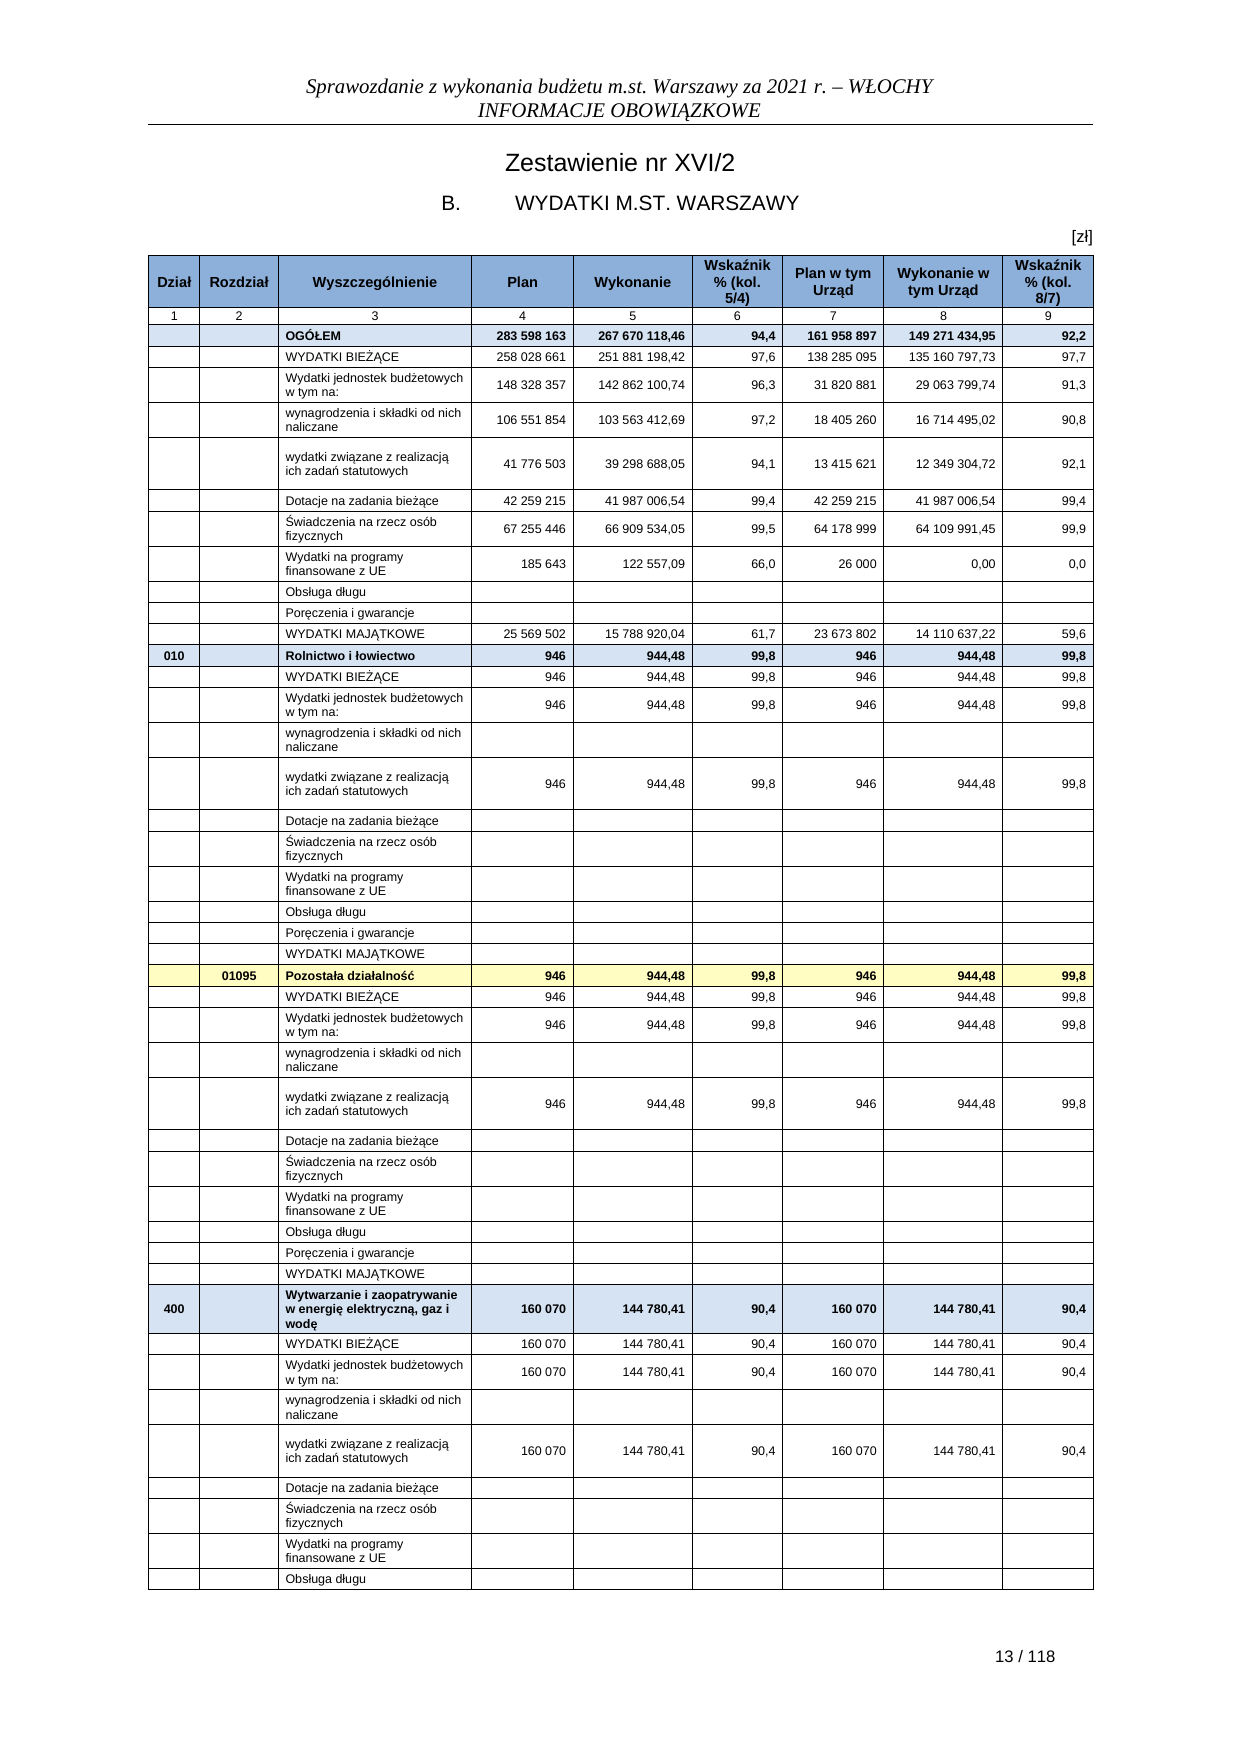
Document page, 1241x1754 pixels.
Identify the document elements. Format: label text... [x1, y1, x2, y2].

table_cell [783, 1478, 883, 1498]
table_cell 97,7 [1003, 347, 1093, 367]
table_cell wynagrodzenia i składki od nich naliczane [279, 403, 471, 437]
table_cell [149, 1130, 199, 1151]
table_cell [200, 1078, 278, 1129]
table_cell Dotacje na zadania bieżące [279, 490, 471, 511]
table_cell 99,8 [693, 1008, 782, 1042]
table_cell 1 [149, 308, 199, 324]
table_cell 946 [472, 1078, 573, 1129]
table_cell 90,4 [693, 1425, 782, 1477]
table_cell [884, 810, 1002, 831]
table_cell 144 780,41 [574, 1334, 692, 1354]
table_cell 160 070 [472, 1355, 573, 1389]
table_cell 99,8 [1003, 667, 1093, 687]
table_cell 106 551 854 [472, 403, 573, 437]
table_cell [472, 923, 573, 943]
table_cell [200, 582, 278, 602]
table_cell [200, 490, 278, 511]
table_cell 148 328 357 [472, 368, 573, 402]
text Zestawienie nr XVI/2 [148, 148, 1093, 176]
table_cell 15 788 920,04 [574, 624, 692, 644]
table_cell [149, 1264, 199, 1284]
table_cell 99,4 [1003, 490, 1093, 511]
table_cell [884, 1043, 1002, 1077]
table_cell 0,0 [1003, 547, 1093, 581]
table_cell [200, 758, 278, 809]
table_cell 946 [783, 645, 883, 666]
table_cell [1003, 1187, 1093, 1221]
table_cell [200, 1043, 278, 1077]
table_cell wynagrodzenia i składki od nich naliczane [279, 1390, 471, 1424]
table_cell [693, 1130, 782, 1151]
table_cell 946 [472, 645, 573, 666]
table_cell [200, 1243, 278, 1263]
table_cell [693, 1264, 782, 1284]
table_cell 67 255 446 [472, 512, 573, 546]
table_cell 138 285 095 [783, 347, 883, 367]
table_cell 946 [783, 987, 883, 1007]
table_cell [693, 1187, 782, 1221]
table_cell [783, 1130, 883, 1151]
table_cell [149, 1355, 199, 1389]
table_cell [472, 1152, 573, 1186]
table_cell [149, 867, 199, 901]
table_cell [200, 867, 278, 901]
table_cell 122 557,09 [574, 547, 692, 581]
table_cell 99,8 [693, 667, 782, 687]
table_cell 13 415 621 [783, 438, 883, 489]
table_cell 946 [783, 758, 883, 809]
table_cell [1003, 723, 1093, 757]
table_cell [693, 944, 782, 964]
table_cell [149, 582, 199, 602]
table_cell Poręczenia i gwarancje [279, 603, 471, 623]
table_cell 99,8 [1003, 965, 1093, 986]
table_cell WYDATKI MAJĄTKOWE [279, 1264, 471, 1284]
table_cell [1003, 832, 1093, 866]
table_cell [574, 923, 692, 943]
table_cell 160 070 [472, 1425, 573, 1477]
table_cell [574, 1043, 692, 1077]
table_cell Obsługa długu [279, 582, 471, 602]
table_cell [200, 1534, 278, 1568]
table_cell [1003, 1130, 1093, 1151]
table_cell [574, 1499, 692, 1533]
table_cell 90,4 [693, 1334, 782, 1354]
table_cell 944,48 [574, 1078, 692, 1129]
table_cell [783, 944, 883, 964]
table_cell 92,2 [1003, 325, 1093, 346]
table_cell 97,2 [693, 403, 782, 437]
table_cell [149, 723, 199, 757]
table_cell [1003, 603, 1093, 623]
table_cell [149, 490, 199, 511]
table_header Rozdział [200, 256, 278, 307]
table_cell 944,48 [574, 987, 692, 1007]
table_cell Poręczenia i gwarancje [279, 1243, 471, 1263]
table_cell 64 109 991,45 [884, 512, 1002, 546]
table_cell [884, 1187, 1002, 1221]
table_cell [472, 944, 573, 964]
table_cell [200, 1008, 278, 1042]
table_cell [200, 723, 278, 757]
table_cell [200, 1222, 278, 1242]
table_cell [149, 368, 199, 402]
table_cell [693, 1499, 782, 1533]
table_cell 0,00 [884, 547, 1002, 581]
table_cell [149, 325, 199, 346]
table_cell [472, 902, 573, 922]
table_cell [472, 603, 573, 623]
table_cell 99,8 [693, 1078, 782, 1129]
table_cell [149, 1243, 199, 1263]
table_cell [884, 1130, 1002, 1151]
table_cell 944,48 [884, 758, 1002, 809]
table_cell [149, 603, 199, 623]
table_cell Świadczenia na rzecz osób fizycznych [279, 1152, 471, 1186]
table_cell [783, 923, 883, 943]
table_cell 42 259 215 [783, 490, 883, 511]
table_cell [574, 1222, 692, 1242]
table_cell [884, 944, 1002, 964]
table_cell 90,8 [1003, 403, 1093, 437]
table_cell 944,48 [574, 1008, 692, 1042]
table_cell 14 110 637,22 [884, 624, 1002, 644]
table_cell 161 958 897 [783, 325, 883, 346]
table_cell 90,4 [1003, 1334, 1093, 1354]
table_cell Wydatki jednostek budżetowych w tym na: [279, 368, 471, 402]
table_cell wydatki związane z realizacją ich zadań statutowych [279, 758, 471, 809]
table_cell 144 780,41 [884, 1355, 1002, 1389]
table_cell WYDATKI MAJĄTKOWE [279, 944, 471, 964]
table_cell 99,8 [693, 645, 782, 666]
table_cell [783, 902, 883, 922]
table_cell 29 063 799,74 [884, 368, 1002, 402]
table_cell [200, 1264, 278, 1284]
table_cell [693, 582, 782, 602]
table_cell 99,4 [693, 490, 782, 511]
table_cell 99,8 [693, 688, 782, 722]
table_cell Pozostała działalność [279, 965, 471, 986]
table_cell [200, 1334, 278, 1354]
table_cell [783, 1534, 883, 1568]
table_cell [1003, 1264, 1093, 1284]
table_cell 16 714 495,02 [884, 403, 1002, 437]
table_cell [200, 1425, 278, 1477]
table_cell [574, 1243, 692, 1263]
table_cell [1003, 1499, 1093, 1533]
table_cell [149, 403, 199, 437]
table_header Dział [149, 256, 199, 307]
table_cell [693, 723, 782, 757]
table_cell [472, 1264, 573, 1284]
table_cell 6 [693, 308, 782, 324]
table_cell [783, 867, 883, 901]
table_cell [149, 438, 199, 489]
table_cell 258 028 661 [472, 347, 573, 367]
table_cell 8 [884, 308, 1002, 324]
table_cell 01095 [200, 965, 278, 986]
table_cell 946 [783, 1008, 883, 1042]
table_cell 9 [1003, 308, 1093, 324]
table_cell 2 [200, 308, 278, 324]
table_cell 99,8 [1003, 688, 1093, 722]
table_cell [783, 1569, 883, 1589]
table_header Plan w tym Urząd [783, 256, 883, 307]
table_cell [1003, 1043, 1093, 1077]
table_cell 99,8 [1003, 1078, 1093, 1129]
table_cell [1003, 944, 1093, 964]
table_cell [693, 867, 782, 901]
table_cell 944,48 [574, 667, 692, 687]
table_cell [693, 1478, 782, 1498]
table_cell 267 670 118,46 [574, 325, 692, 346]
table_cell [574, 723, 692, 757]
table_cell [884, 1534, 1002, 1568]
table_cell WYDATKI BIEŻĄCE [279, 347, 471, 367]
table_cell 283 598 163 [472, 325, 573, 346]
table_cell Dotacje na zadania bieżące [279, 810, 471, 831]
table_cell Dotacje na zadania bieżące [279, 1130, 471, 1151]
table_cell wynagrodzenia i składki od nich naliczane [279, 1043, 471, 1077]
table_cell 160 070 [783, 1425, 883, 1477]
table_cell [884, 923, 1002, 943]
table_cell [149, 902, 199, 922]
table_cell [783, 723, 883, 757]
table_cell [693, 1390, 782, 1424]
table_cell 4 [472, 308, 573, 324]
table_cell [149, 832, 199, 866]
table_cell 96,3 [693, 368, 782, 402]
table_cell 135 160 797,73 [884, 347, 1002, 367]
table_cell [574, 867, 692, 901]
table_cell [884, 1264, 1002, 1284]
table_cell Poręczenia i gwarancje [279, 923, 471, 943]
table_cell [200, 547, 278, 581]
table_cell [149, 1390, 199, 1424]
table_cell [574, 902, 692, 922]
table_cell [472, 1478, 573, 1498]
table_cell [783, 1264, 883, 1284]
table_cell Obsługa długu [279, 1222, 471, 1242]
table_cell 944,48 [884, 1078, 1002, 1129]
table_cell [574, 1152, 692, 1186]
table_cell [149, 1569, 199, 1589]
table_cell [200, 832, 278, 866]
table_cell [472, 867, 573, 901]
table_cell [693, 1243, 782, 1263]
table_cell [472, 1569, 573, 1589]
table_cell 944,48 [884, 965, 1002, 986]
table_cell 64 178 999 [783, 512, 883, 546]
table_cell [149, 810, 199, 831]
table_cell 66 909 534,05 [574, 512, 692, 546]
subtitle B. WYDATKI M.ST. WARSZAWY [148, 191, 1093, 215]
table_cell [200, 438, 278, 489]
text [zł] [148, 227, 1093, 246]
table_cell [1003, 1534, 1093, 1568]
table_cell [783, 1187, 883, 1221]
table_cell [200, 325, 278, 346]
table_cell [574, 1390, 692, 1424]
table_cell 23 673 802 [783, 624, 883, 644]
table_cell [884, 1390, 1002, 1424]
table_cell [149, 1187, 199, 1221]
table_cell [200, 688, 278, 722]
table_cell 99,8 [693, 987, 782, 1007]
table_cell [200, 403, 278, 437]
table_cell [574, 603, 692, 623]
table_cell [693, 832, 782, 866]
table_header Plan [472, 256, 573, 307]
table_cell 99,8 [693, 965, 782, 986]
table_cell 160 070 [783, 1285, 883, 1333]
table_cell [884, 723, 1002, 757]
table_cell Świadczenia na rzecz osób fizycznych [279, 512, 471, 546]
table_cell [574, 1264, 692, 1284]
table_cell Wydatki na programy finansowane z UE [279, 547, 471, 581]
table_cell [693, 603, 782, 623]
table_cell [1003, 1243, 1093, 1263]
table_cell 944,48 [884, 987, 1002, 1007]
table_cell 5 [574, 308, 692, 324]
table_cell [574, 582, 692, 602]
table_cell [783, 1043, 883, 1077]
table_cell 944,48 [884, 1008, 1002, 1042]
table_cell [149, 1222, 199, 1242]
table_cell 944,48 [574, 688, 692, 722]
table_cell 59,6 [1003, 624, 1093, 644]
table_cell 946 [783, 688, 883, 722]
table_cell [200, 1499, 278, 1533]
table_cell 946 [472, 758, 573, 809]
table_cell [149, 1152, 199, 1186]
table_cell [149, 347, 199, 367]
table_cell [149, 1499, 199, 1533]
table_cell 944,48 [574, 965, 692, 986]
table_cell [1003, 810, 1093, 831]
table_header Wykonanie w tym Urząd [884, 256, 1002, 307]
table_cell [472, 1187, 573, 1221]
table_cell [149, 1078, 199, 1129]
table_cell [149, 512, 199, 546]
table_cell [693, 1222, 782, 1242]
table_cell Dotacje na zadania bieżące [279, 1478, 471, 1498]
table_cell Wydatki jednostek budżetowych w tym na: [279, 1355, 471, 1389]
table_cell [200, 1478, 278, 1498]
table_header Wyszczególnienie [279, 256, 471, 307]
table_cell 42 259 215 [472, 490, 573, 511]
table_cell 946 [783, 667, 883, 687]
table_cell [149, 987, 199, 1007]
table_cell WYDATKI MAJĄTKOWE [279, 624, 471, 644]
table_cell 99,9 [1003, 512, 1093, 546]
table_cell 944,48 [884, 667, 1002, 687]
table_cell 160 070 [783, 1355, 883, 1389]
table_cell WYDATKI BIEŻĄCE [279, 987, 471, 1007]
table_cell [472, 1130, 573, 1151]
table_cell 91,3 [1003, 368, 1093, 402]
table_cell 946 [783, 1078, 883, 1129]
table_cell [884, 867, 1002, 901]
table_cell 144 780,41 [884, 1334, 1002, 1354]
table_cell OGÓŁEM [279, 325, 471, 346]
table_cell [149, 923, 199, 943]
table_cell 26 000 [783, 547, 883, 581]
table_cell [884, 1569, 1002, 1589]
table_header Wskaźnik % (kol. 8/7) [1003, 256, 1093, 307]
table_cell [200, 1130, 278, 1151]
table_header Wskaźnik % (kol. 5/4) [693, 256, 782, 307]
table_cell [200, 810, 278, 831]
table_cell [884, 1222, 1002, 1242]
table_cell [149, 1334, 199, 1354]
table_cell [472, 582, 573, 602]
table_cell Obsługa długu [279, 1569, 471, 1589]
table_cell [149, 624, 199, 644]
table_cell [884, 1152, 1002, 1186]
table_cell [472, 1222, 573, 1242]
table_cell [472, 810, 573, 831]
table_cell [200, 902, 278, 922]
table_cell 18 405 260 [783, 403, 883, 437]
table_cell 92,1 [1003, 438, 1093, 489]
table_cell Wydatki jednostek budżetowych w tym na: [279, 688, 471, 722]
table_cell [149, 965, 199, 986]
table_cell wydatki związane z realizacją ich zadań statutowych [279, 1425, 471, 1477]
table_cell [884, 582, 1002, 602]
table_cell [149, 547, 199, 581]
table_cell 31 820 881 [783, 368, 883, 402]
table_cell [693, 923, 782, 943]
table_cell Wydatki na programy finansowane z UE [279, 1534, 471, 1568]
table_cell 12 349 304,72 [884, 438, 1002, 489]
table_cell [1003, 1152, 1093, 1186]
table_cell [200, 603, 278, 623]
table_cell [783, 603, 883, 623]
table_cell 946 [472, 688, 573, 722]
table_cell WYDATKI BIEŻĄCE [279, 1334, 471, 1354]
table_cell [783, 1390, 883, 1424]
table_cell [472, 1043, 573, 1077]
table_cell [574, 810, 692, 831]
table_cell [574, 832, 692, 866]
table_cell 142 862 100,74 [574, 368, 692, 402]
table_cell [1003, 867, 1093, 901]
table_cell [149, 1534, 199, 1568]
table_cell wynagrodzenia i składki od nich naliczane [279, 723, 471, 757]
table_cell 99,8 [1003, 1008, 1093, 1042]
table_cell [783, 810, 883, 831]
table_header Wykonanie [574, 256, 692, 307]
table_cell [1003, 902, 1093, 922]
table_cell 103 563 412,69 [574, 403, 692, 437]
table_cell 144 780,41 [884, 1285, 1002, 1333]
table_cell [200, 1390, 278, 1424]
table_cell 99,8 [1003, 645, 1093, 666]
table_cell [472, 1390, 573, 1424]
table_cell Wydatki na programy finansowane z UE [279, 867, 471, 901]
table_cell 97,6 [693, 347, 782, 367]
table_cell [1003, 1390, 1093, 1424]
table_cell 41 776 503 [472, 438, 573, 489]
table_cell Świadczenia na rzecz osób fizycznych [279, 832, 471, 866]
table_cell 185 643 [472, 547, 573, 581]
table_cell [200, 1285, 278, 1333]
table_cell 144 780,41 [884, 1425, 1002, 1477]
table_cell [1003, 582, 1093, 602]
table_cell [693, 1152, 782, 1186]
table_cell [574, 1569, 692, 1589]
table_cell [149, 667, 199, 687]
table_cell [472, 723, 573, 757]
table_cell 946 [472, 667, 573, 687]
table_cell [149, 1478, 199, 1498]
table_cell [149, 1008, 199, 1042]
table_cell 61,7 [693, 624, 782, 644]
table_cell [472, 1243, 573, 1263]
table_cell [884, 1499, 1002, 1533]
table_cell [1003, 1569, 1093, 1589]
table_cell 144 780,41 [574, 1425, 692, 1477]
table_cell [1003, 1222, 1093, 1242]
table_cell 94,1 [693, 438, 782, 489]
table_cell Wydatki na programy finansowane z UE [279, 1187, 471, 1221]
table_cell [574, 1478, 692, 1498]
table_cell 944,48 [574, 758, 692, 809]
table_cell 25 569 502 [472, 624, 573, 644]
table_cell [574, 1130, 692, 1151]
table_cell 99,8 [1003, 758, 1093, 809]
table_cell [884, 1478, 1002, 1498]
table_cell 160 070 [783, 1334, 883, 1354]
table_cell [149, 688, 199, 722]
table_cell Wydatki jednostek budżetowych w tym na: [279, 1008, 471, 1042]
table_cell 3 [279, 308, 471, 324]
table_cell [200, 667, 278, 687]
table_cell [200, 368, 278, 402]
table_cell [783, 1499, 883, 1533]
table_cell 39 298 688,05 [574, 438, 692, 489]
table_cell [574, 1534, 692, 1568]
table_cell Obsługa długu [279, 902, 471, 922]
table_cell [200, 1355, 278, 1389]
table_cell [200, 1187, 278, 1221]
table_cell 944,48 [574, 645, 692, 666]
table_cell [783, 1152, 883, 1186]
table_cell 41 987 006,54 [884, 490, 1002, 511]
table_cell [472, 1534, 573, 1568]
table_cell 400 [149, 1285, 199, 1333]
table_cell wydatki związane z realizacją ich zadań statutowych [279, 438, 471, 489]
table_cell Świadczenia na rzecz osób fizycznych [279, 1499, 471, 1533]
table_cell 946 [783, 965, 883, 986]
table_cell [574, 944, 692, 964]
table_cell 90,4 [693, 1285, 782, 1333]
table_cell [693, 1534, 782, 1568]
table_cell 944,48 [884, 645, 1002, 666]
table_cell [693, 1569, 782, 1589]
table_cell 99,8 [693, 758, 782, 809]
table_cell [783, 1222, 883, 1242]
table_cell Wytwarzanie i zaopatrywanie w energię elektryczną, gaz i wodę [279, 1285, 471, 1333]
table_cell [1003, 923, 1093, 943]
table_cell [200, 1152, 278, 1186]
table_cell 90,4 [1003, 1355, 1093, 1389]
table_cell [200, 624, 278, 644]
table_cell [149, 1043, 199, 1077]
table_cell [200, 944, 278, 964]
table_cell 99,8 [1003, 987, 1093, 1007]
table_cell Rolnictwo i łowiectwo [279, 645, 471, 666]
table_cell [149, 758, 199, 809]
table_cell 946 [472, 965, 573, 986]
table_cell [200, 923, 278, 943]
table_cell [574, 1187, 692, 1221]
table_cell [693, 810, 782, 831]
table_cell [783, 832, 883, 866]
table_cell [200, 512, 278, 546]
table_cell 7 [783, 308, 883, 324]
table_cell 144 780,41 [574, 1285, 692, 1333]
table_cell [200, 347, 278, 367]
table_cell WYDATKI BIEŻĄCE [279, 667, 471, 687]
table_cell 149 271 434,95 [884, 325, 1002, 346]
table_cell [149, 944, 199, 964]
table_cell [200, 1569, 278, 1589]
table_cell 144 780,41 [574, 1355, 692, 1389]
table_cell 99,5 [693, 512, 782, 546]
table_cell [200, 645, 278, 666]
table_cell 946 [472, 987, 573, 1007]
table_cell [693, 1043, 782, 1077]
table_cell 160 070 [472, 1334, 573, 1354]
table_cell 94,4 [693, 325, 782, 346]
table_cell [472, 832, 573, 866]
table_cell 160 070 [472, 1285, 573, 1333]
table_cell 944,48 [884, 688, 1002, 722]
table_cell [884, 1243, 1002, 1263]
table_cell wydatki związane z realizacją ich zadań statutowych [279, 1078, 471, 1129]
table_cell [472, 1499, 573, 1533]
table_cell [884, 832, 1002, 866]
table_cell 66,0 [693, 547, 782, 581]
table_cell 41 987 006,54 [574, 490, 692, 511]
table_cell [1003, 1478, 1093, 1498]
table_cell 90,4 [1003, 1285, 1093, 1333]
table_cell 010 [149, 645, 199, 666]
table_cell [884, 603, 1002, 623]
table_cell 251 881 198,42 [574, 347, 692, 367]
table_cell [200, 987, 278, 1007]
table_cell 90,4 [693, 1355, 782, 1389]
table_cell [149, 1425, 199, 1477]
table_cell [783, 1243, 883, 1263]
table_cell 946 [472, 1008, 573, 1042]
table_cell 90,4 [1003, 1425, 1093, 1477]
table_cell [783, 582, 883, 602]
table_cell [693, 902, 782, 922]
table_cell [884, 902, 1002, 922]
